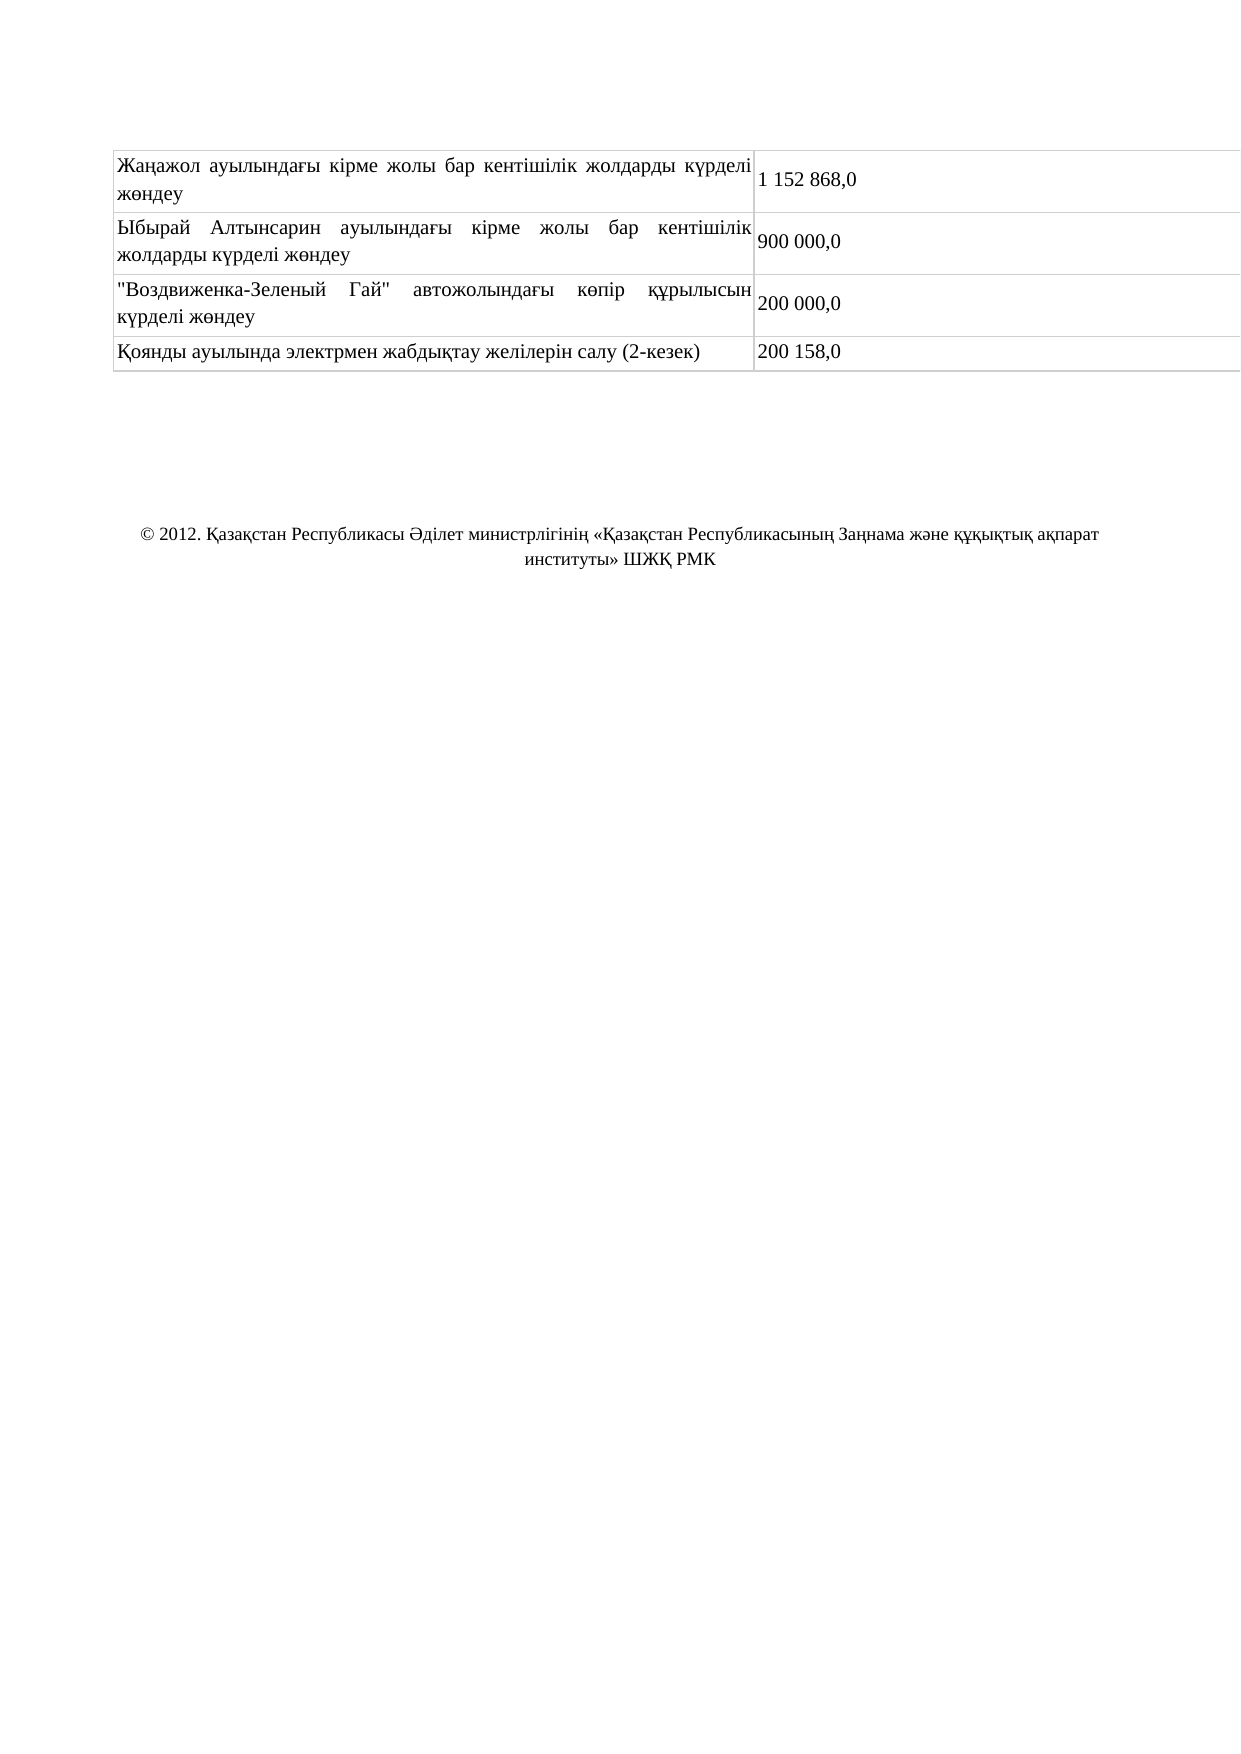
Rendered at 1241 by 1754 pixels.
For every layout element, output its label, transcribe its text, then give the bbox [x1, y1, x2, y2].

table_cell 200 158,0 [755, 337, 1240, 370]
table_cell "Воздвиженка-Зеленый Гай" автожолындағы көпір құрылысын күрделі жөндеу [114, 275, 753, 336]
table_cell 900 000,0 [755, 213, 1240, 274]
table_cell Жаңажол ауылындағы кірме жолы бар кентішілік жолдарды күрделі жөндеу [114, 151, 753, 212]
table_cell Қоянды ауылында электрмен жабдықтау желілерін салу (2-кезек) [114, 337, 753, 370]
table_cell Ыбырай Алтынсарин ауылындағы кірме жолы бар кентішілік жолдарды күрделі жөндеу [114, 213, 753, 274]
table_cell 1 152 868,0 [755, 151, 1240, 212]
table_cell 200 000,0 [755, 275, 1240, 336]
text © 2012. Қазақстан Республикасы Әділет министрлігінің «Қазақстан Республикасының Заңнама және құқықтық ақпарат институты» ШЖҚ РМК [112, 523, 1128, 569]
